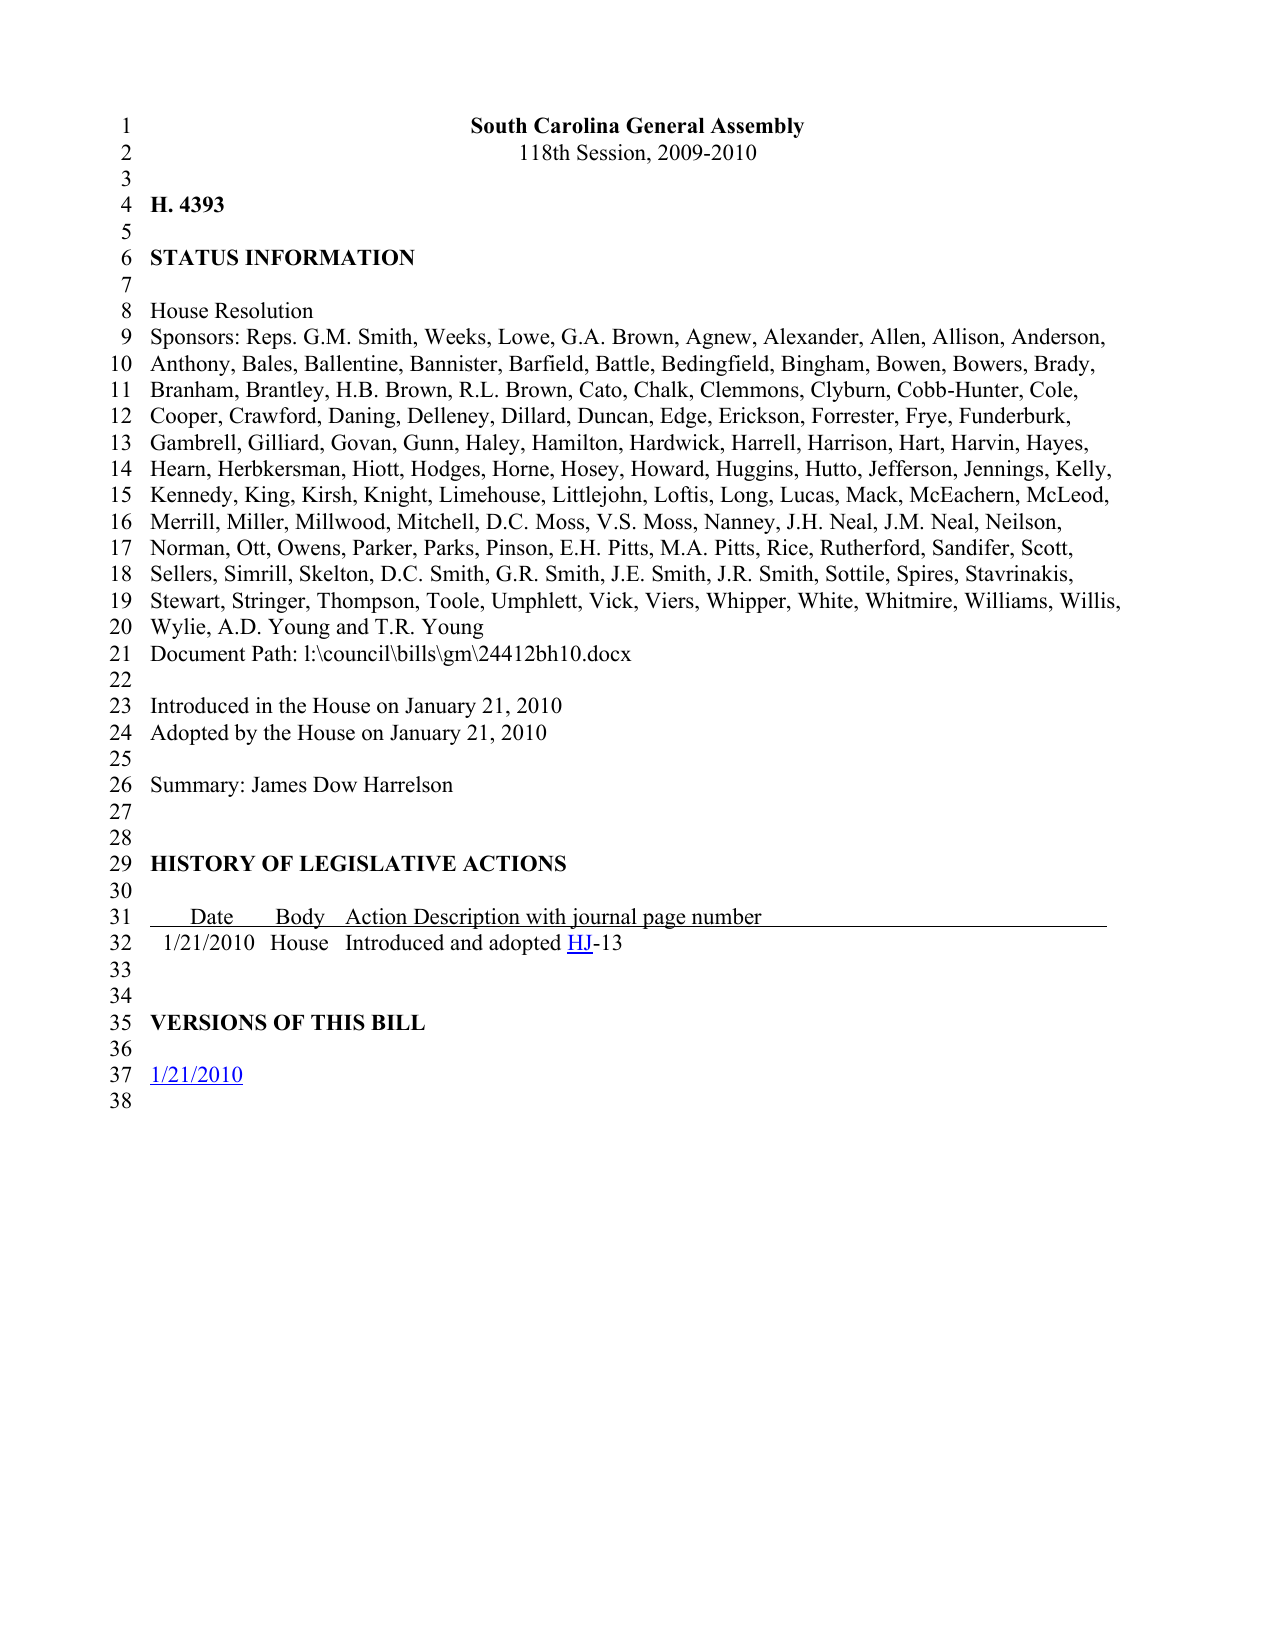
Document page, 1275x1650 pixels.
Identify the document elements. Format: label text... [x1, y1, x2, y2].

text 1/21/2010 House Introduced and adopted HJ-13 [150, 929, 1125, 956]
text HISTORY OF LEGISLATIVE ACTIONS [150, 850, 1125, 877]
text House Resolution [150, 297, 1125, 323]
text 118th Session, 2009-2010 [150, 139, 1125, 165]
text Adopted by the House on January 21, 2010 [150, 719, 1125, 745]
text 1/21/2010 [150, 1061, 1125, 1088]
text Date Body Action Description with journal page number [150, 903, 1125, 929]
text STATUS INFORMATION [150, 244, 1125, 271]
text South Carolina General Assembly [150, 112, 1125, 139]
text Sponsors: Reps. G.M. Smith, Weeks, Lowe, G.A. Brown, Agnew, Alexander, Allen, Allison, Anderson, Anthony, Bales, Ballentine, Bannister, Barfield, Battle, Bedingfield, Bingham, Bowen, Bowers, Brady, Branham, Brantley, H.B. Brown, R.L. Brown, Cato, Chalk, Clemmons, Clyburn, Cobb-Hunter, Cole, Cooper, Crawford, Daning, Delleney, Dillard, Duncan, Edge, Erickson, Forrester, Frye, Funderburk, Gambrell, Gilliard, Govan, Gunn, Haley, Hamilton, Hardwick, Harrell, Harrison, Hart, Harvin, Hayes, Hearn, Herbkersman, Hiott, Hodges, Horne, Hosey, Howard, Huggins, Hutto, Jefferson, Jennings, Kelly, Kennedy, King, Kirsh, Knight, Limehouse, Littlejohn, Loftis, Long, Lucas, Mack, McEachern, McLeod, Merrill, Miller, Millwood, Mitchell, D.C. Moss, V.S. Moss, Nanney, J.H. Neal, J.M. Neal, Neilson, Norman, Ott, Owens, Parker, Parks, Pinson, E.H. Pitts, M.A. Pitts, Rice, Rutherford, Sandifer, Scott, Sellers, Simrill, Skelton, D.C. Smith, G.R. Smith, J.E. Smith, J.R. Smith, Sottile, Spires, Stavrinakis, Stewart, Stringer, Thompson, Toole, Umphlett, Vick, Viers, Whipper, White, Whitmire, Williams, Willis, Wylie, A.D. Young and T.R. Young [150, 323, 1125, 639]
text H. 4393 [150, 192, 1125, 218]
text Document Path: l:\council\bills\gm\24412bh10.docx [150, 639, 1125, 666]
text Summary: James Dow Harrelson [150, 771, 1125, 798]
text VERSIONS OF THIS BILL [150, 1008, 1125, 1035]
text Introduced in the House on January 21, 2010 [150, 692, 1125, 719]
